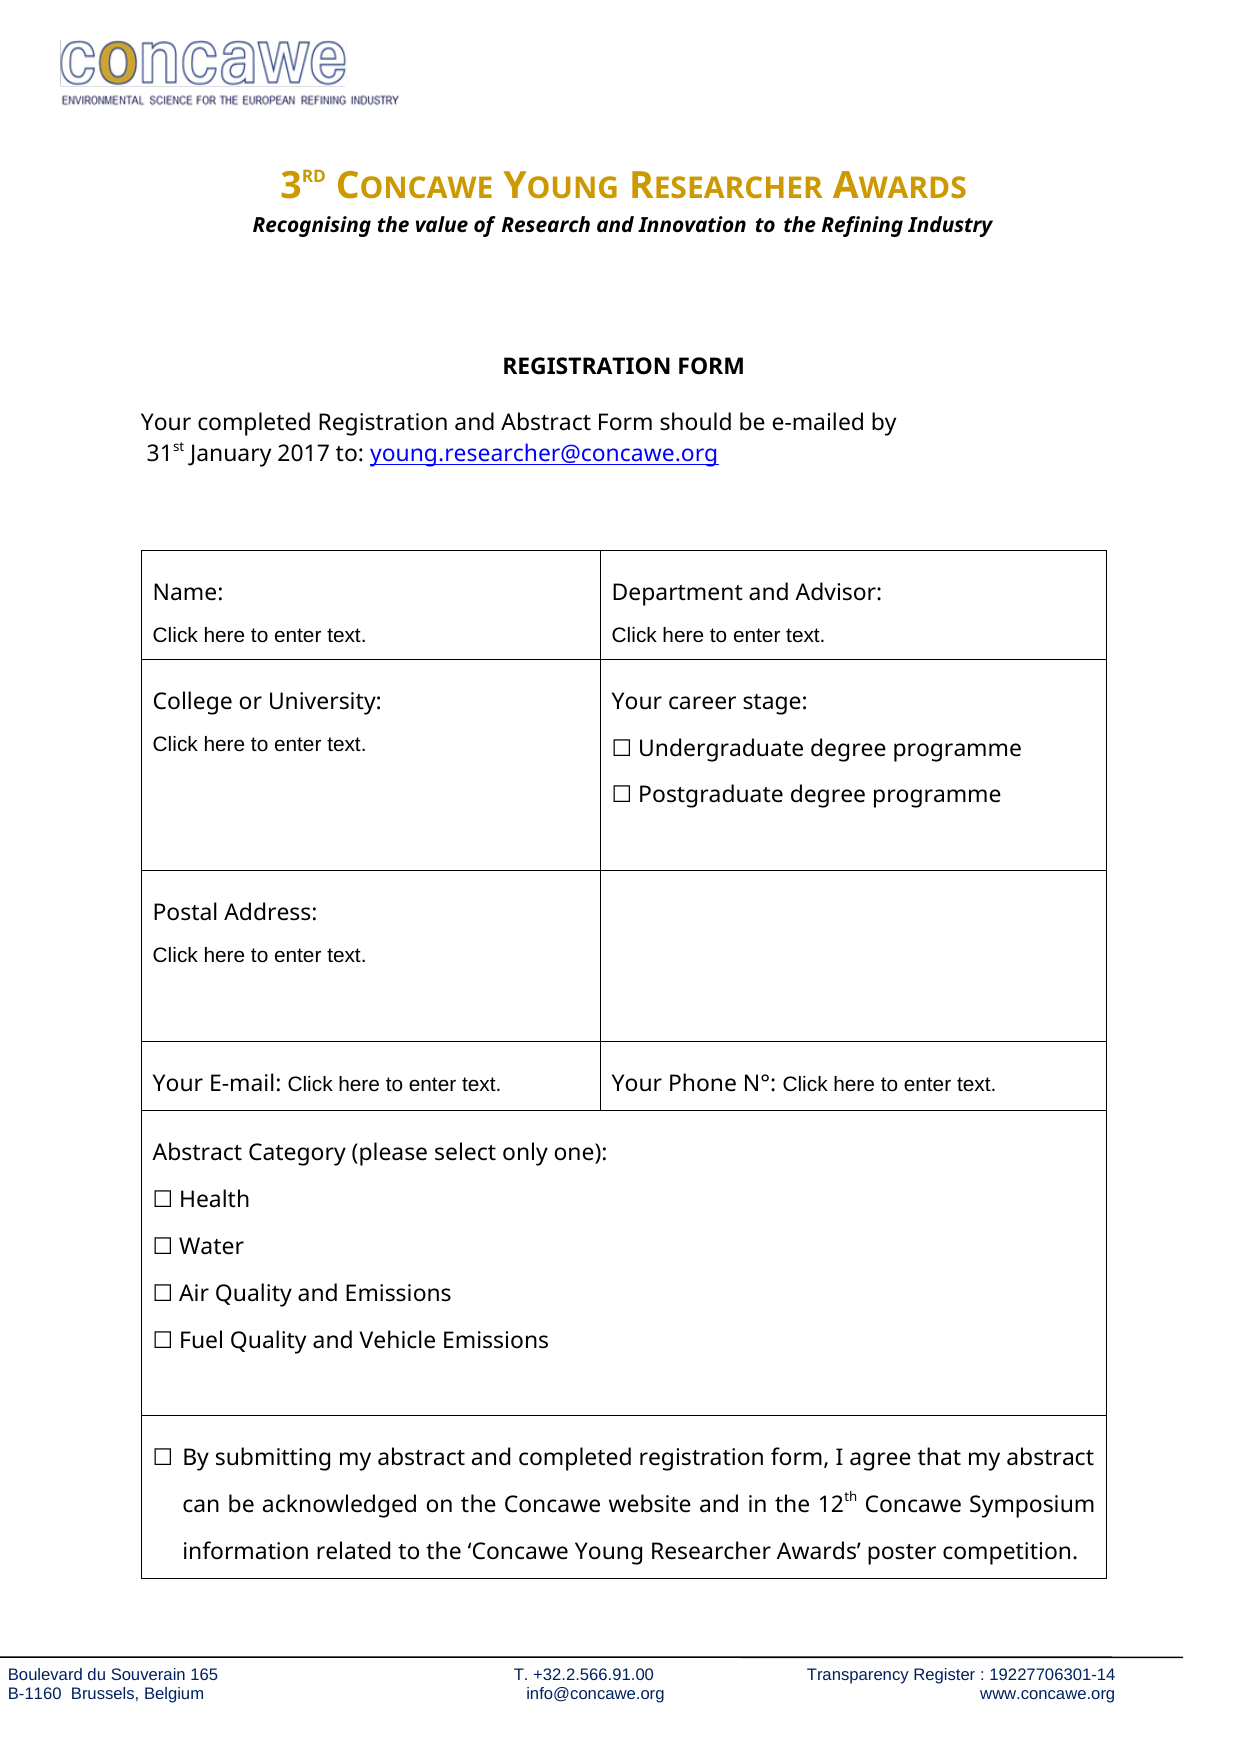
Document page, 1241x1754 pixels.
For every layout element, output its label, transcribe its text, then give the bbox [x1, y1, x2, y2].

table_cell [601, 871, 1106, 1041]
table_cell By submitting my abstract and completed registration form, I agree that my abstract can be acknowledged on the Concawe website and in the 12th Concawe Symposium information related to the ‘Concawe Young Researcher Awards’ poster competition. [142, 1416, 1106, 1578]
table_cell Your E-mail: [142, 1042, 600, 1110]
table_cell Abstract Category (please select only one): Health Water Air Quality and Emissions Fuel Quality and Vehicle Emissions [142, 1111, 1106, 1415]
table_cell College or University: [142, 660, 600, 869]
picture [53, 40, 423, 114]
text REGISTRATION FORM [141, 350, 1106, 381]
text Your completed Registration and Abstract Form should be e-mailed by 31st January 2017 to: young.researcher@concawe.org [141, 406, 1106, 469]
table_header Name: [142, 551, 600, 658]
table_cell Your career stage: Undergraduate degree programme Postgraduate degree programme [601, 660, 1106, 869]
table_header Department and Advisor: [601, 551, 1106, 658]
table_cell Postal Address: [142, 871, 600, 1041]
table_cell Your Phone N°: [601, 1042, 1106, 1110]
